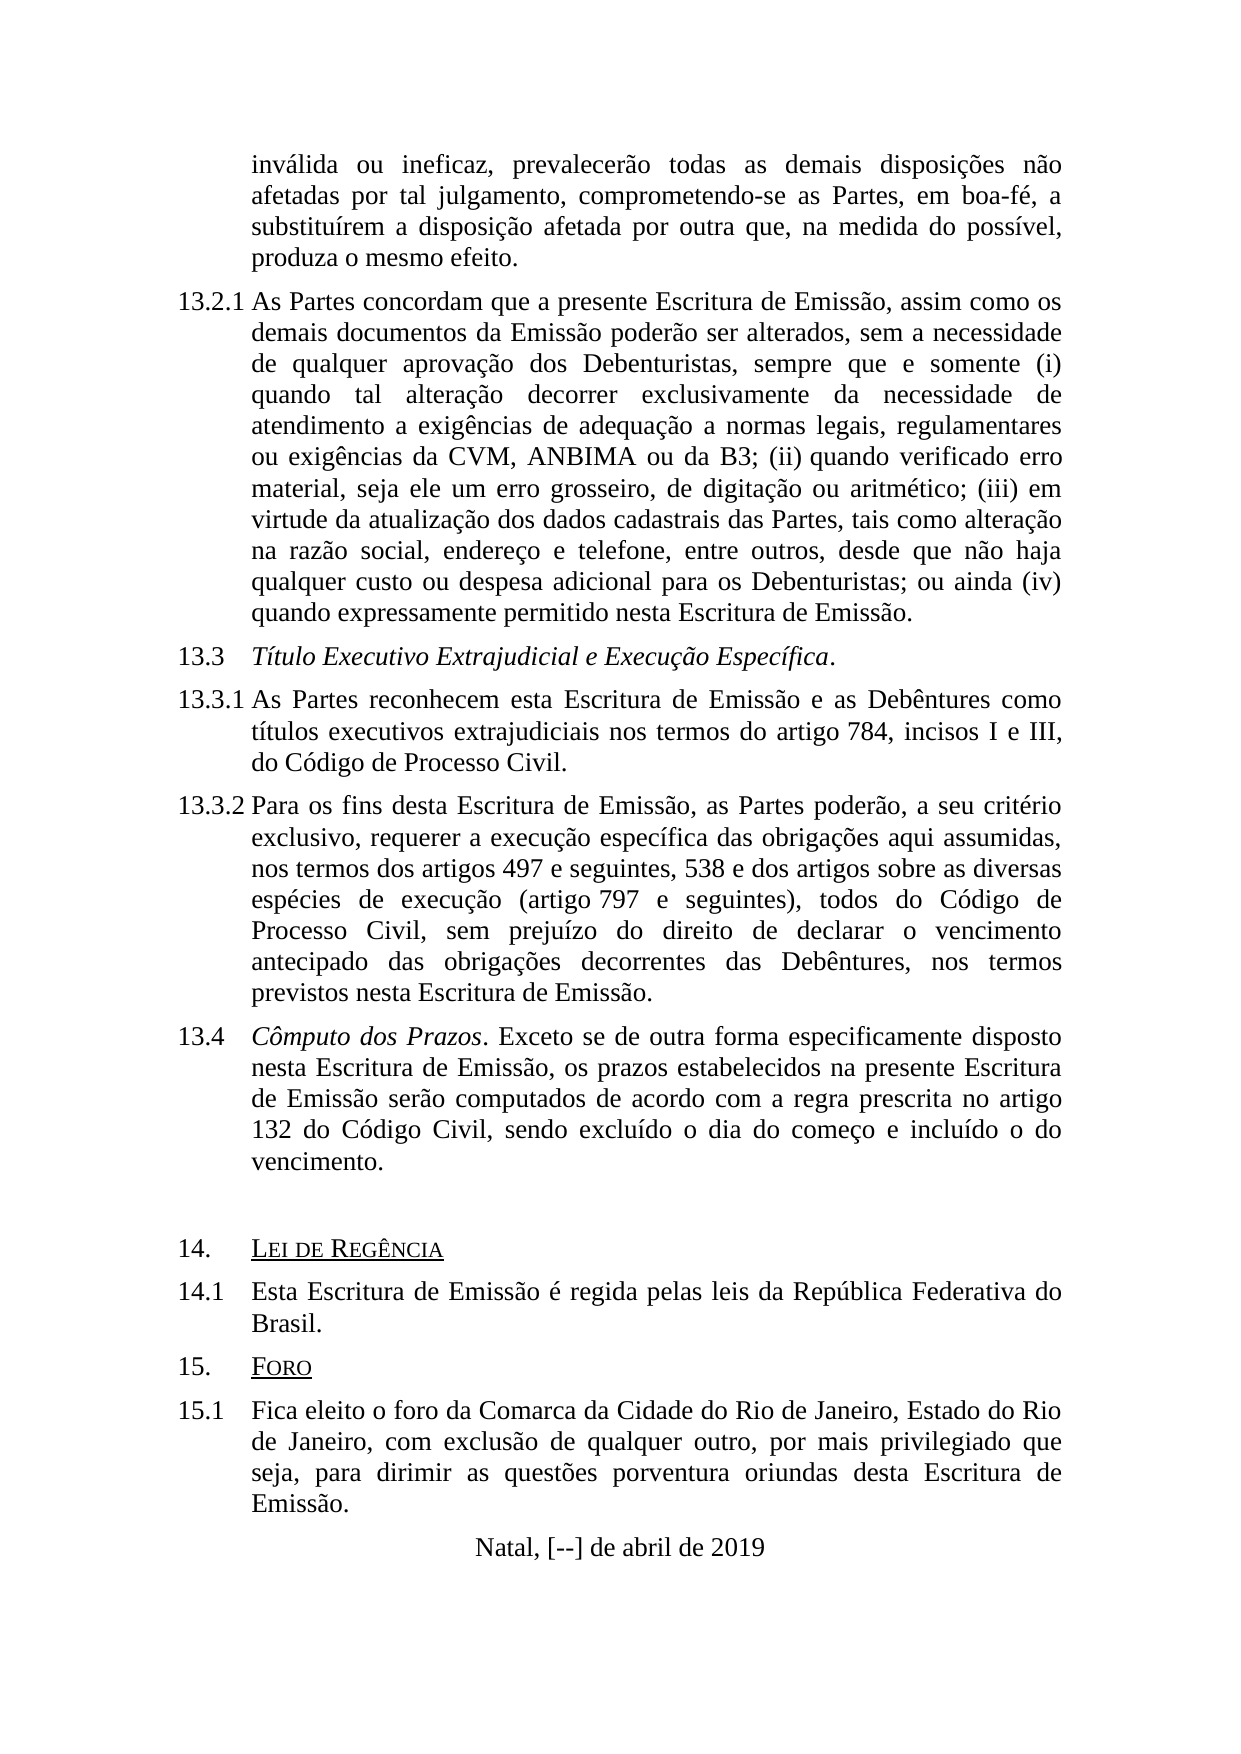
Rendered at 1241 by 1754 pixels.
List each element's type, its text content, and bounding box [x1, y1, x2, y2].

list Esta Escritura de Emissão é regida pelas leis da República Federativa do Brasil. [177, 1276, 1063, 1338]
list Cômputo dos Prazos. Exceto se de outra forma especificamente disposto nesta Escritura de Emissão, os prazos estabelecidos na presente Escritura de Emissão serão computados de acordo com a regra prescrita no artigo 132 do Código Civil, sendo excluído o dia do começo e incluído o do vencimento. [177, 1020, 1063, 1176]
list Título Executivo Extrajudicial e Execução Específica. [177, 640, 1063, 671]
list Lei de Regência [177, 1232, 1063, 1263]
list As Partes reconhecem esta Escritura de Emissão e as Debêntures como títulos executivos extrajudiciais nos termos do artigo 784, incisos I e III, do Código de Processo Civil. [177, 683, 1063, 777]
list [177, 148, 1063, 272]
text Natal, [--] de abril de 2019 [177, 1531, 1063, 1562]
list Fica eleito o foro da Comarca da Cidade do Rio de Janeiro, Estado do Rio de Janeiro, com exclusão de qualquer outro, por mais privilegiado que seja, para dirimir as questões porventura oriundas desta Escritura de Emissão. [177, 1394, 1063, 1518]
list Para os fins desta Escritura de Emissão, as Partes poderão, a seu critério exclusivo, requerer a execução específica das obrigações aqui assumidas, nos termos dos artigos 497 e seguintes, 538 e dos artigos sobre as diversas espécies de execução (artigo 797 e seguintes), todos do Código de Processo Civil, sem prejuízo do direito de declarar o vencimento antecipado das obrigações decorrentes das Debêntures, nos termos previstos nesta Escritura de Emissão. [177, 789, 1063, 1007]
list As Partes concordam que a presente Escritura de Emissão, assim como os demais documentos da Emissão poderão ser alterados, sem a necessidade de qualquer aprovação dos Debenturistas, sempre que e somente (i) quando tal alteração decorrer exclusivamente da necessidade de atendimento a exigências de adequação a normas legais, regulamentares ou exigências da CVM, ANBIMA ou da B3; (ii) quando verificado erro material, seja ele um erro grosseiro, de digitação ou aritmético; (iii) em virtude da atualização dos dados cadastrais das Partes, tais como alteração na razão social, endereço e telefone, entre outros, desde que não haja qualquer custo ou despesa adicional para os Debenturistas; ou ainda (iv) quando expressamente permitido nesta Escritura de Emissão. [177, 285, 1063, 627]
list Foro [177, 1350, 1063, 1381]
